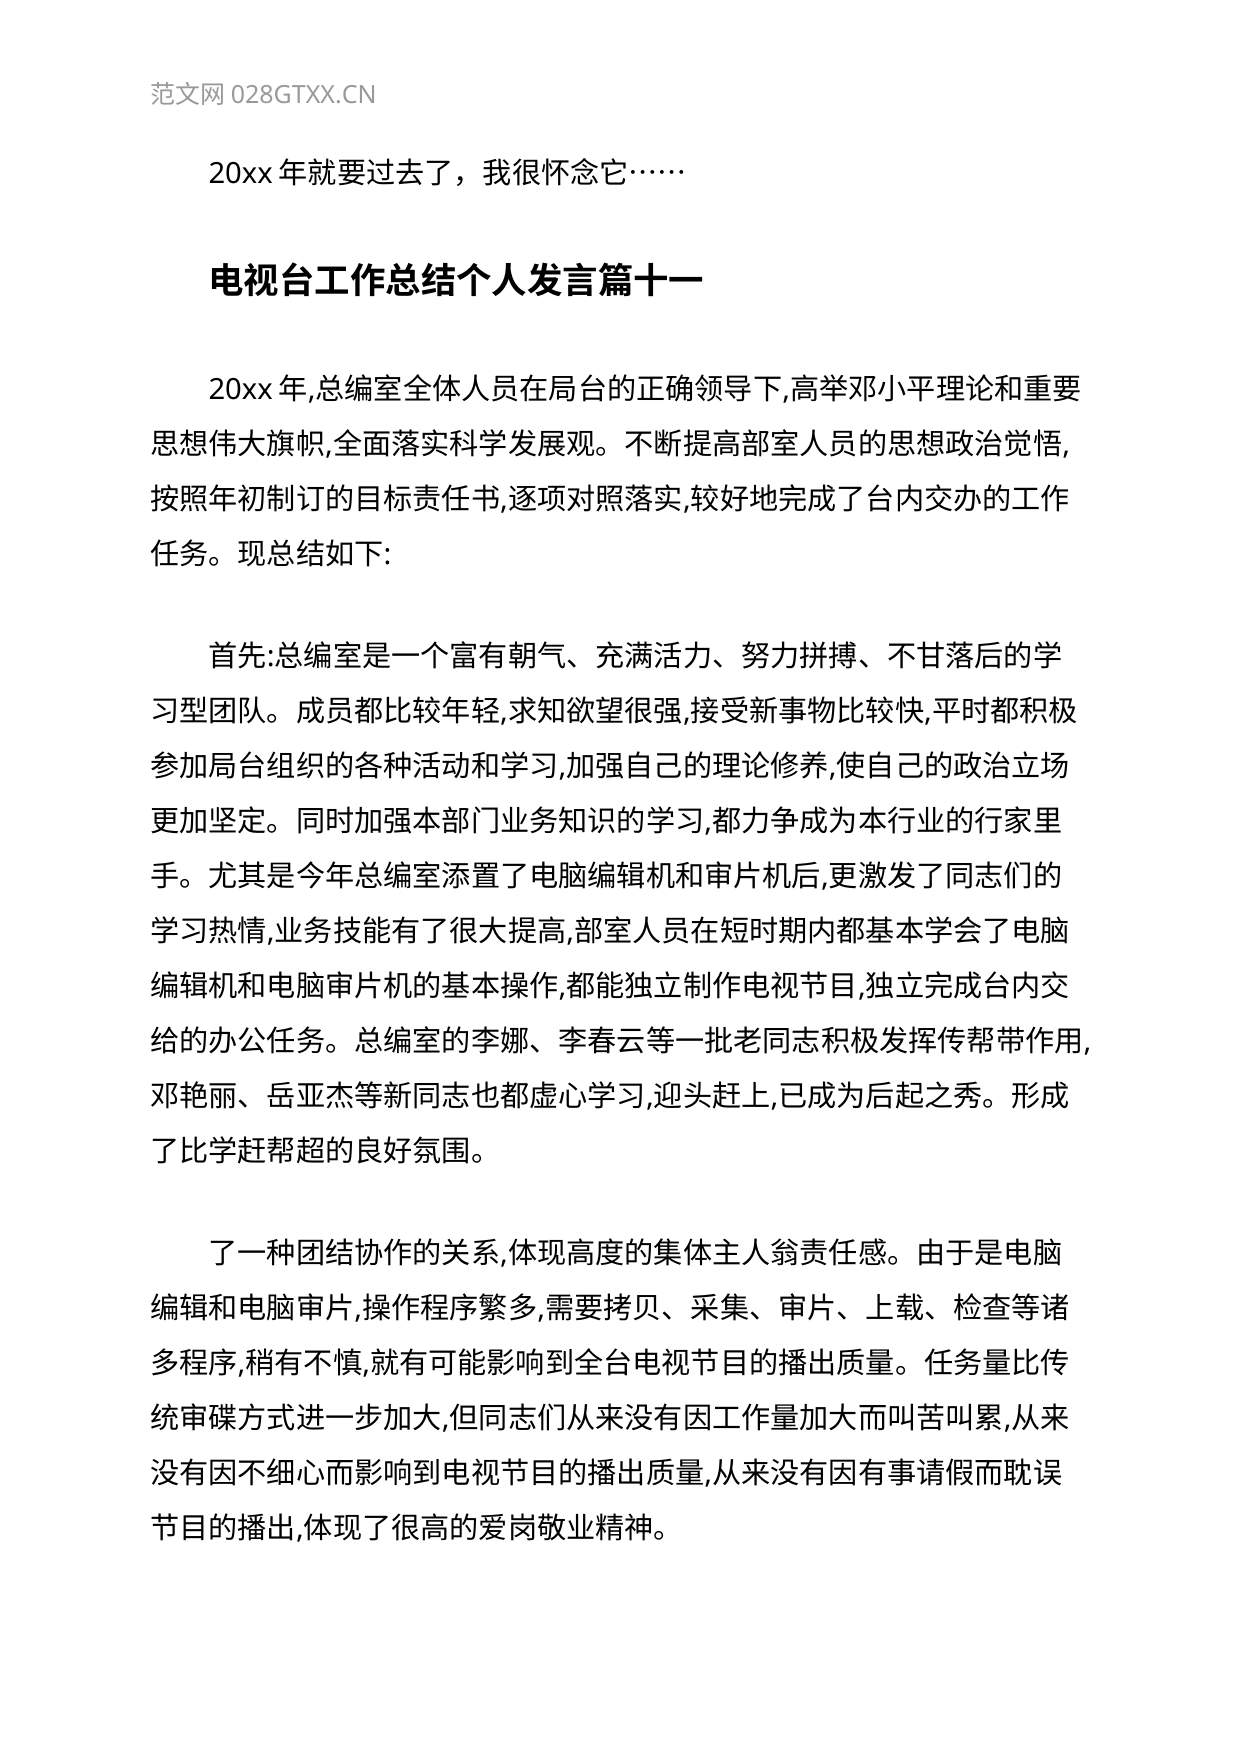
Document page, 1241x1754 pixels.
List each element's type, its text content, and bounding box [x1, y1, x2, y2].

text 了一种团结协作的关系,体现高度的集体主人翁责任感。由于是电脑编辑和电脑审片,操作程序繁多,需要拷贝、采集、审片、上载、检查等诸多程序,稍有不慎,就有可能影响到全台电视节目的播出质量。任务量比传统审碟方式进一步加大,但同志们从来没有因工作量加大而叫苦叫累,从来没有因不细心而影响到电视节目的播出质量,从来没有因有事请假而耽误节目的播出,体现了很高的爱岗敬业精神。 [150, 1229, 1090, 1547]
text 电视台工作总结个人发言篇十一 [150, 252, 1090, 303]
text 20xx年就要过去了，我很怀念它…… [150, 150, 1090, 192]
text 20xx年,总编室全体人员在局台的正确领导下,高举邓小平理论和重要思想伟大旗帜,全面落实科学发展观。不断提高部室人员的思想政治觉悟,按照年初制订的目标责任书,逐项对照落实,较好地完成了台内交办的工作任务。现总结如下: [150, 365, 1090, 573]
text 首先:总编室是一个富有朝气、充满活力、努力拼搏、不甘落后的学习型团队。成员都比较年轻,求知欲望很强,接受新事物比较快,平时都积极参加局台组织的各种活动和学习,加强自己的理论修养,使自己的政治立场更加坚定。同时加强本部门业务知识的学习,都力争成为本行业的行家里手。尤其是今年总编室添置了电脑编辑机和审片机后,更激发了同志们的学习热情,业务技能有了很大提高,部室人员在短时期内都基本学会了电脑编辑机和电脑审片机的基本操作,都能独立制作电视节目,独立完成台内交给的办公任务。总编室的李娜、李春云等一批老同志积极发挥传帮带作用,邓艳丽、岳亚杰等新同志也都虚心学习,迎头赶上,已成为后起之秀。形成了比学赶帮超的良好氛围。 [150, 632, 1090, 1170]
